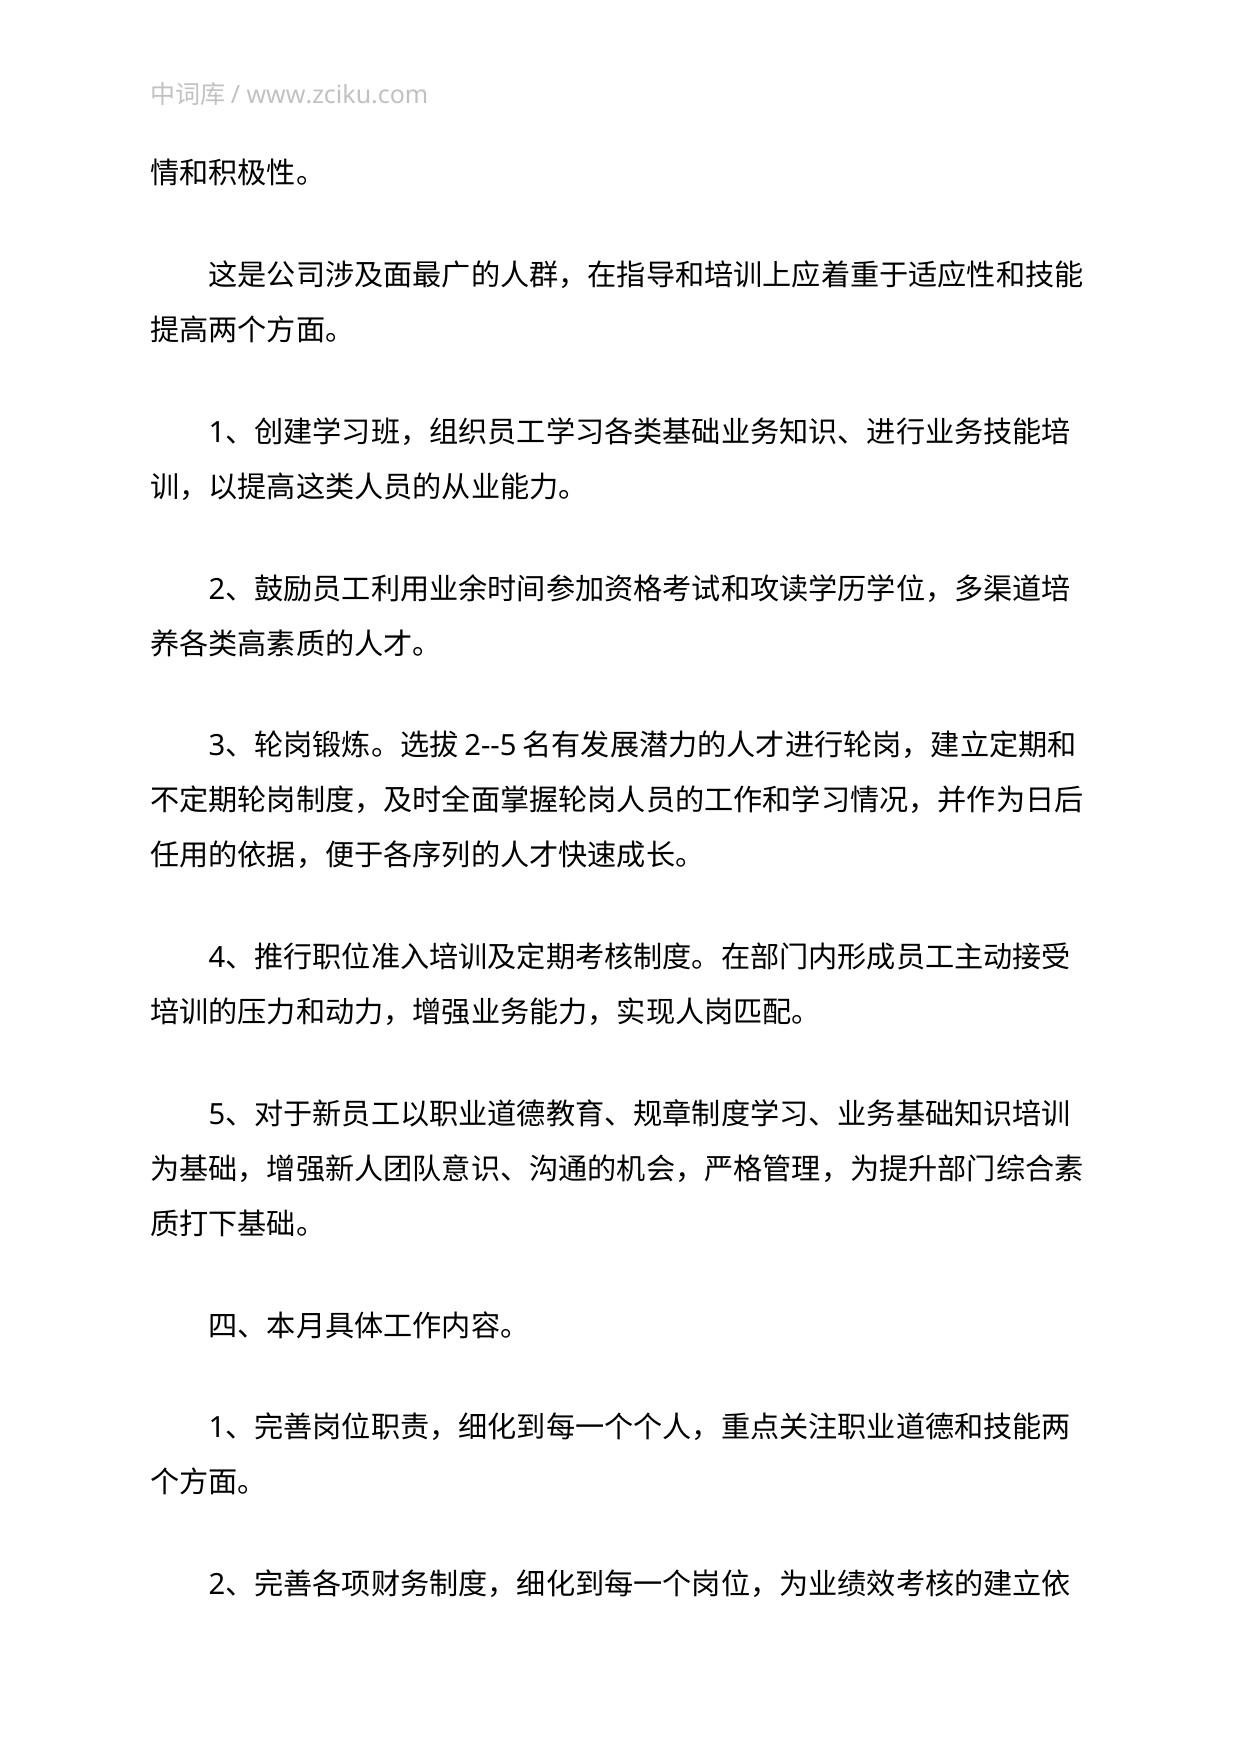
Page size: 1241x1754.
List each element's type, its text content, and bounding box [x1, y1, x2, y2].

text 四、本月具体工作内容。 [150, 1302, 1090, 1344]
text 2、鼓励员工利用业余时间参加资格考试和攻读学历学位，多渠道培养各类高素质的人才。 [150, 565, 1090, 662]
text 1、完善岗位职责，细化到每一个个人，重点关注职业道德和技能两个方面。 [150, 1404, 1090, 1501]
text 1、创建学习班，组织员工学习各类基础业务知识、进行业务技能培训，以提高这类人员的从业能力。 [150, 408, 1090, 506]
text 5、对于新员工以职业道德教育、规章制度学习、业务基础知识培训为基础，增强新人团队意识、沟通的机会，严格管理，为提升部门综合素质打下基础。 [150, 1090, 1090, 1243]
text 3、轮岗锻炼。选拔2--5名有发展潜力的人才进行轮岗，建立定期和不定期轮岗制度，及时全面掌握轮岗人员的工作和学习情况，并作为日后任用的依据，便于各序列的人才快速成长。 [150, 722, 1090, 874]
text 这是公司涉及面最广的人群，在指导和培训上应着重于适应性和技能提高两个方面。 [150, 252, 1090, 349]
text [150, 1561, 1090, 1603]
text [150, 150, 1090, 192]
text 4、推行职位准入培训及定期考核制度。在部门内形成员工主动接受培训的压力和动力，增强业务能力，实现人岗匹配。 [150, 934, 1090, 1031]
